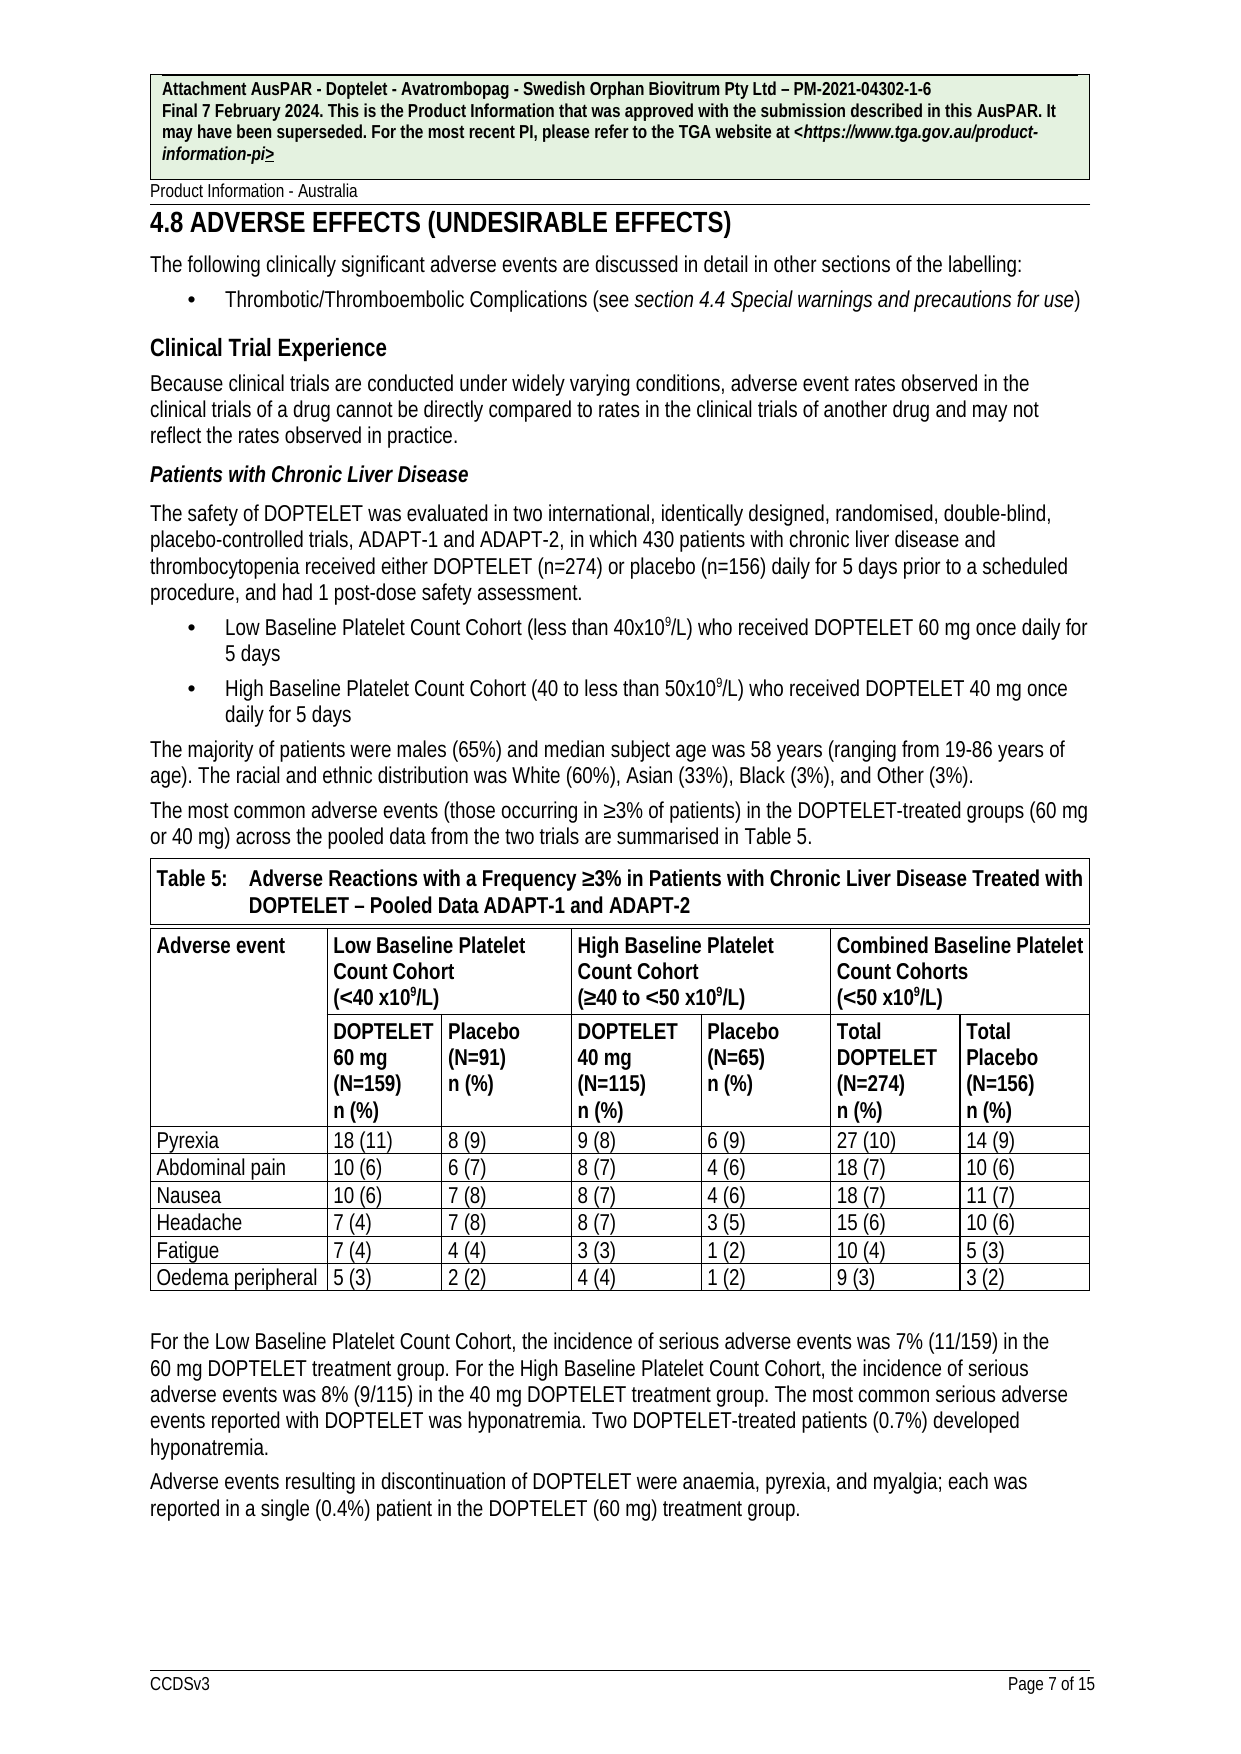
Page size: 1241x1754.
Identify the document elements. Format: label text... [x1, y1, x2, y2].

table_cell 4 (4) [572, 1264, 701, 1290]
table_cell 4 (6) [702, 1154, 830, 1181]
table_cell 18 (7) [831, 1182, 959, 1208]
table_cell 5 (3) [328, 1264, 441, 1290]
table_cell 8 (9) [442, 1127, 571, 1153]
table_cell 2 (2) [442, 1264, 571, 1290]
table_cell 10 (6) [961, 1154, 1089, 1181]
table_cell 10 (6) [961, 1209, 1089, 1236]
text Because clinical trials are conducted under widely varying conditions, adverse event rates observed in the clinical trials of a drug cannot be directly compared to rates in the clinical trials of another drug and may not reflect the rates observed in practice. [150, 370, 1090, 449]
subtitle 4.8 Adverse effects (Undesirable effects) [150, 205, 1090, 238]
table_cell 7 (8) [442, 1209, 571, 1236]
table_cell 7 (4) [328, 1209, 441, 1236]
table_cell Headache [151, 1209, 327, 1236]
table_cell Abdominal pain [151, 1154, 327, 1181]
table_cell 5 (3) [961, 1237, 1089, 1263]
table_cell 9 (8) [572, 1127, 701, 1153]
table_cell 3 (2) [961, 1264, 1089, 1290]
subtitle Patients with Chronic Liver Disease [150, 461, 1090, 488]
table_cell 3 (5) [702, 1209, 830, 1236]
table_cell DOPTELET 40 mg (N=115) n (%) [572, 1015, 701, 1126]
table_cell Pyrexia [151, 1127, 327, 1153]
table_cell 6 (7) [442, 1154, 571, 1181]
table_cell Placebo (N=91) n (%) [442, 1015, 571, 1126]
table_cell 4 (4) [442, 1237, 571, 1263]
table_cell 10 (6) [328, 1182, 441, 1208]
table_cell 8 (7) [572, 1154, 701, 1181]
table_cell 18 (7) [831, 1154, 959, 1181]
text The majority of patients were males (65%) and median subject age was 58 years (ranging from 19-86 years of age). The racial and ethnic distribution was White (60%), Asian (33%), Black (3%), and Other (3%). [150, 736, 1090, 789]
table_cell 18 (11) [328, 1127, 441, 1153]
table_cell 8 (7) [572, 1209, 701, 1236]
table_cell 7 (4) [328, 1237, 441, 1263]
list Thrombotic/Thromboembolic Complications (see section 4.4 Special warnings and precautions for use) [187, 286, 1090, 312]
text The most common adverse events (those occurring in ≥3% of patients) in the DOPTELET-treated groups (60 mg or 40 mg) across the pooled data from the two trials are summarised in Table 5. [150, 797, 1090, 850]
table_cell 10 (6) [328, 1154, 441, 1181]
table_cell 15 (6) [831, 1209, 959, 1236]
table_cell 3 (3) [572, 1237, 701, 1263]
table_header Adverse event [151, 929, 327, 1126]
table_header Table 5: Adverse Reactions with a Frequency ≥3% in Patients with Chronic Liver Disease Treated with DOPTELET – Pooled Data ADAPT-1 and ADAPT-2 [151, 859, 1089, 924]
text The safety of DOPTELET was evaluated in two international, identically designed, randomised, double-blind, placebo-controlled trials, ADAPT-1 and ADAPT-2, in which 430 patients with chronic liver disease and thrombocytopenia received either DOPTELET (n=274) or placebo (n=156) daily for 5 days prior to a scheduled procedure, and had 1 post-dose safety assessment. [150, 500, 1090, 606]
table_cell 1 (2) [702, 1264, 830, 1290]
table_cell Total Placebo (N=156) n (%) [961, 1015, 1089, 1126]
table_cell Oedema peripheral [151, 1264, 327, 1290]
table_cell 1 (2) [702, 1237, 830, 1263]
table_cell 7 (8) [442, 1182, 571, 1208]
table_cell 11 (7) [961, 1182, 1089, 1208]
table_cell 14 (9) [961, 1127, 1089, 1153]
table_cell 27 (10) [831, 1127, 959, 1153]
table_cell Total DOPTELET (N=274) n (%) [831, 1015, 959, 1126]
table_header Low Baseline Platelet Count Cohort (˂40 x109/L) [328, 929, 571, 1014]
table_cell 6 (9) [702, 1127, 830, 1153]
table_cell Nausea [151, 1182, 327, 1208]
text For the Low Baseline Platelet Count Cohort, the incidence of serious adverse events was 7% (11/159) in the 60 mg DOPTELET treatment group. For the High Baseline Platelet Count Cohort, the incidence of serious adverse events was 8% (9/115) in the 40 mg DOPTELET treatment group. The most common serious adverse events reported with DOPTELET was hyponatremia. Two DOPTELET-treated patients (0.7%) developed hyponatremia. [150, 1328, 1090, 1460]
table_cell Fatigue [151, 1237, 327, 1263]
table_cell 8 (7) [572, 1182, 701, 1208]
table_cell 4 (6) [702, 1182, 830, 1208]
table_header Combined Baseline Platelet Count Cohorts (˂50 x109/L) [831, 929, 1089, 1014]
list High Baseline Platelet Count Cohort (40 to less than 50x109/L) who received DOPTELET 40 mg once daily for 5 days [187, 675, 1090, 728]
text Adverse events resulting in discontinuation of DOPTELET were anaemia, pyrexia, and myalgia; each was reported in a single (0.4%) patient in the DOPTELET (60 mg) treatment group. [150, 1468, 1090, 1521]
table_header High Baseline Platelet Count Cohort (≥40 to ˂50 x109/L) [572, 929, 830, 1014]
table_cell 10 (4) [831, 1237, 959, 1263]
list Low Baseline Platelet Count Cohort (less than 40x109/L) who received DOPTELET 60 mg once daily for 5 days [187, 614, 1090, 667]
text The following clinically significant adverse events are discussed in detail in other sections of the labelling: [150, 251, 1090, 277]
table_cell 9 (3) [831, 1264, 959, 1290]
table_cell DOPTELET 60 mg (N=159) n (%) [328, 1015, 441, 1126]
table_cell Placebo (N=65) n (%) [702, 1015, 830, 1126]
subtitle Clinical Trial Experience [150, 333, 1090, 361]
